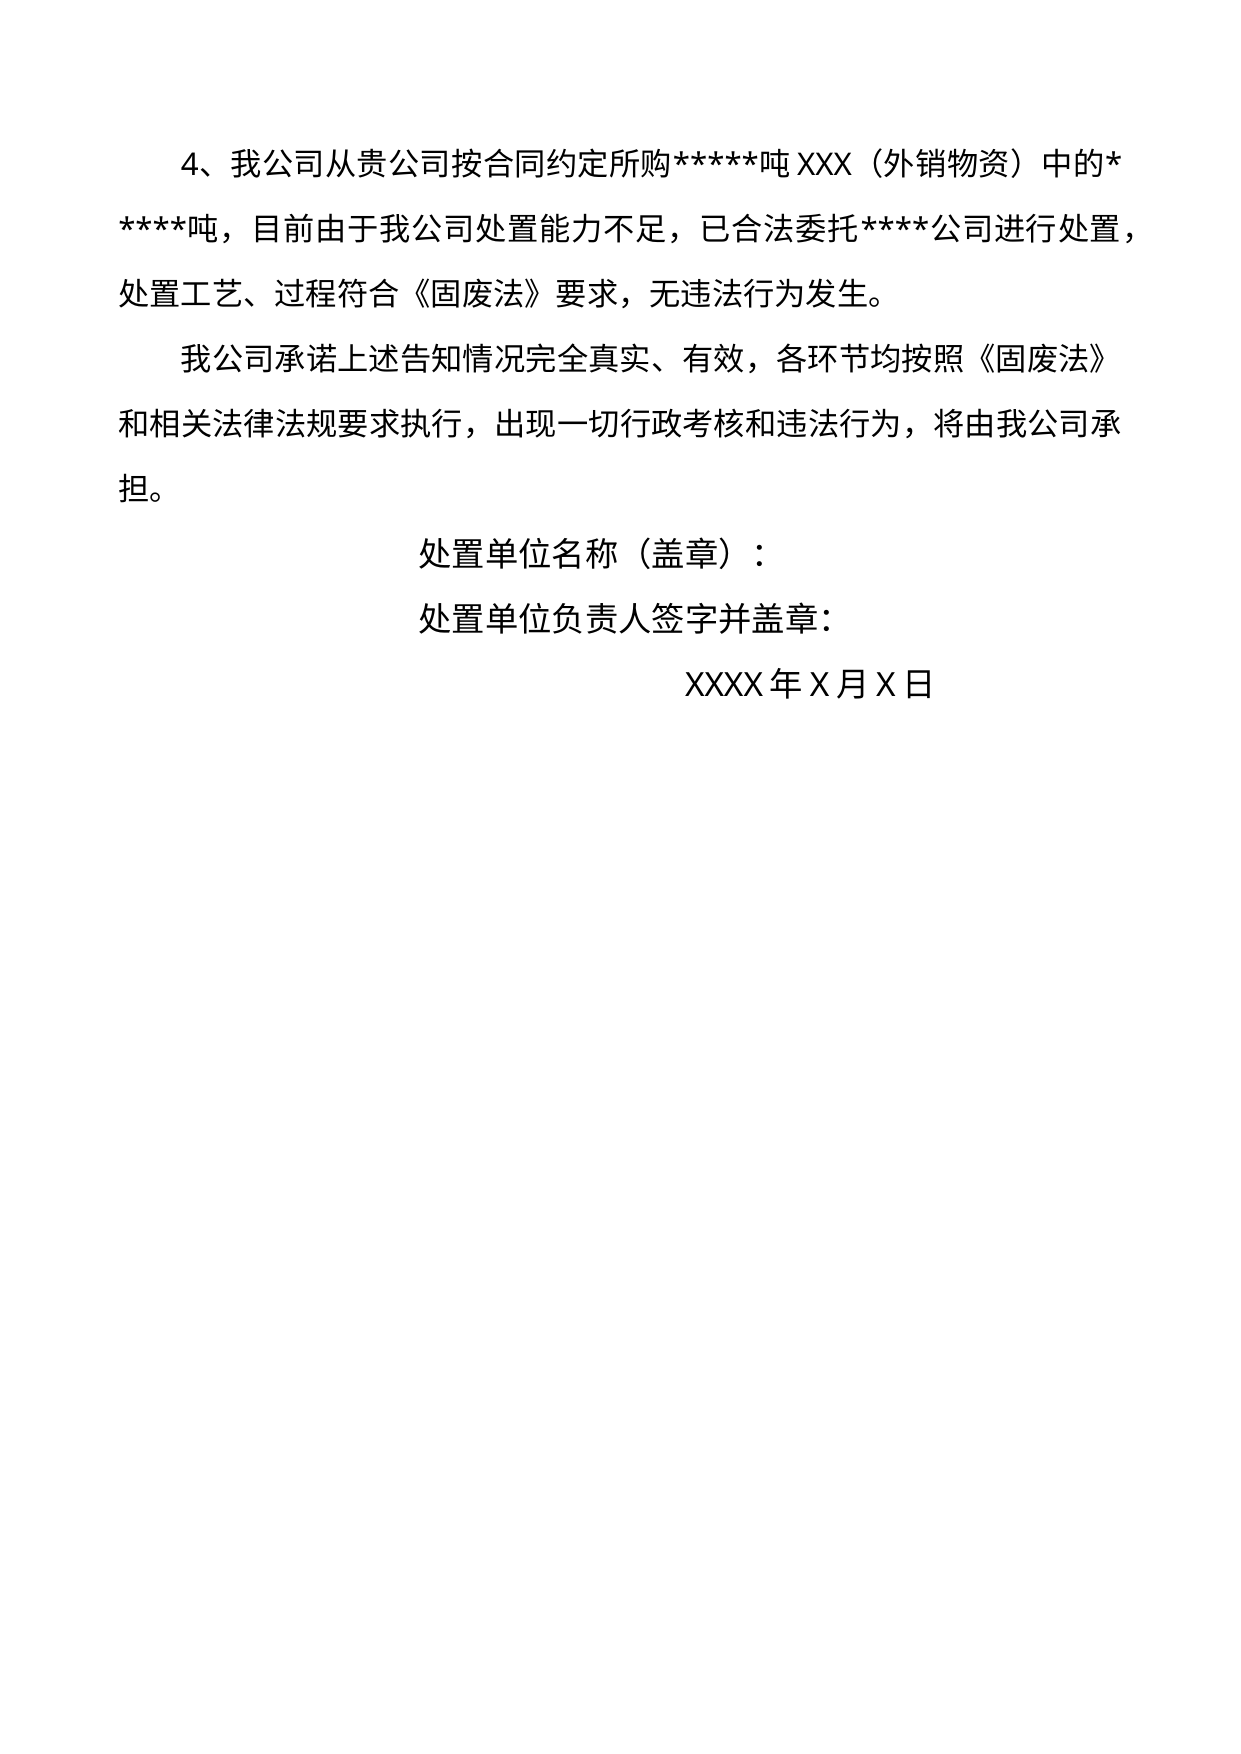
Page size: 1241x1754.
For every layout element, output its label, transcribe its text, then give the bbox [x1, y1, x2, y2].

text 4、我公司从贵公司按合同约定所购*****吨XXX（外销物资）中的*****吨，目前由于我公司处置能力不足，已合法委托****公司进行处置，处置工艺、过程符合《固废法》要求，无违法行为发生。 [118, 129, 1122, 324]
text 处置单位负责人签字并盖章： [118, 584, 1122, 649]
text 处置单位名称（盖章）： [118, 519, 1122, 584]
text XXXX年X月X日 [118, 649, 1122, 714]
text 我公司承诺上述告知情况完全真实、有效，各环节均按照《固废法》和相关法律法规要求执行，出现一切行政考核和违法行为，将由我公司承担。 [118, 324, 1122, 519]
